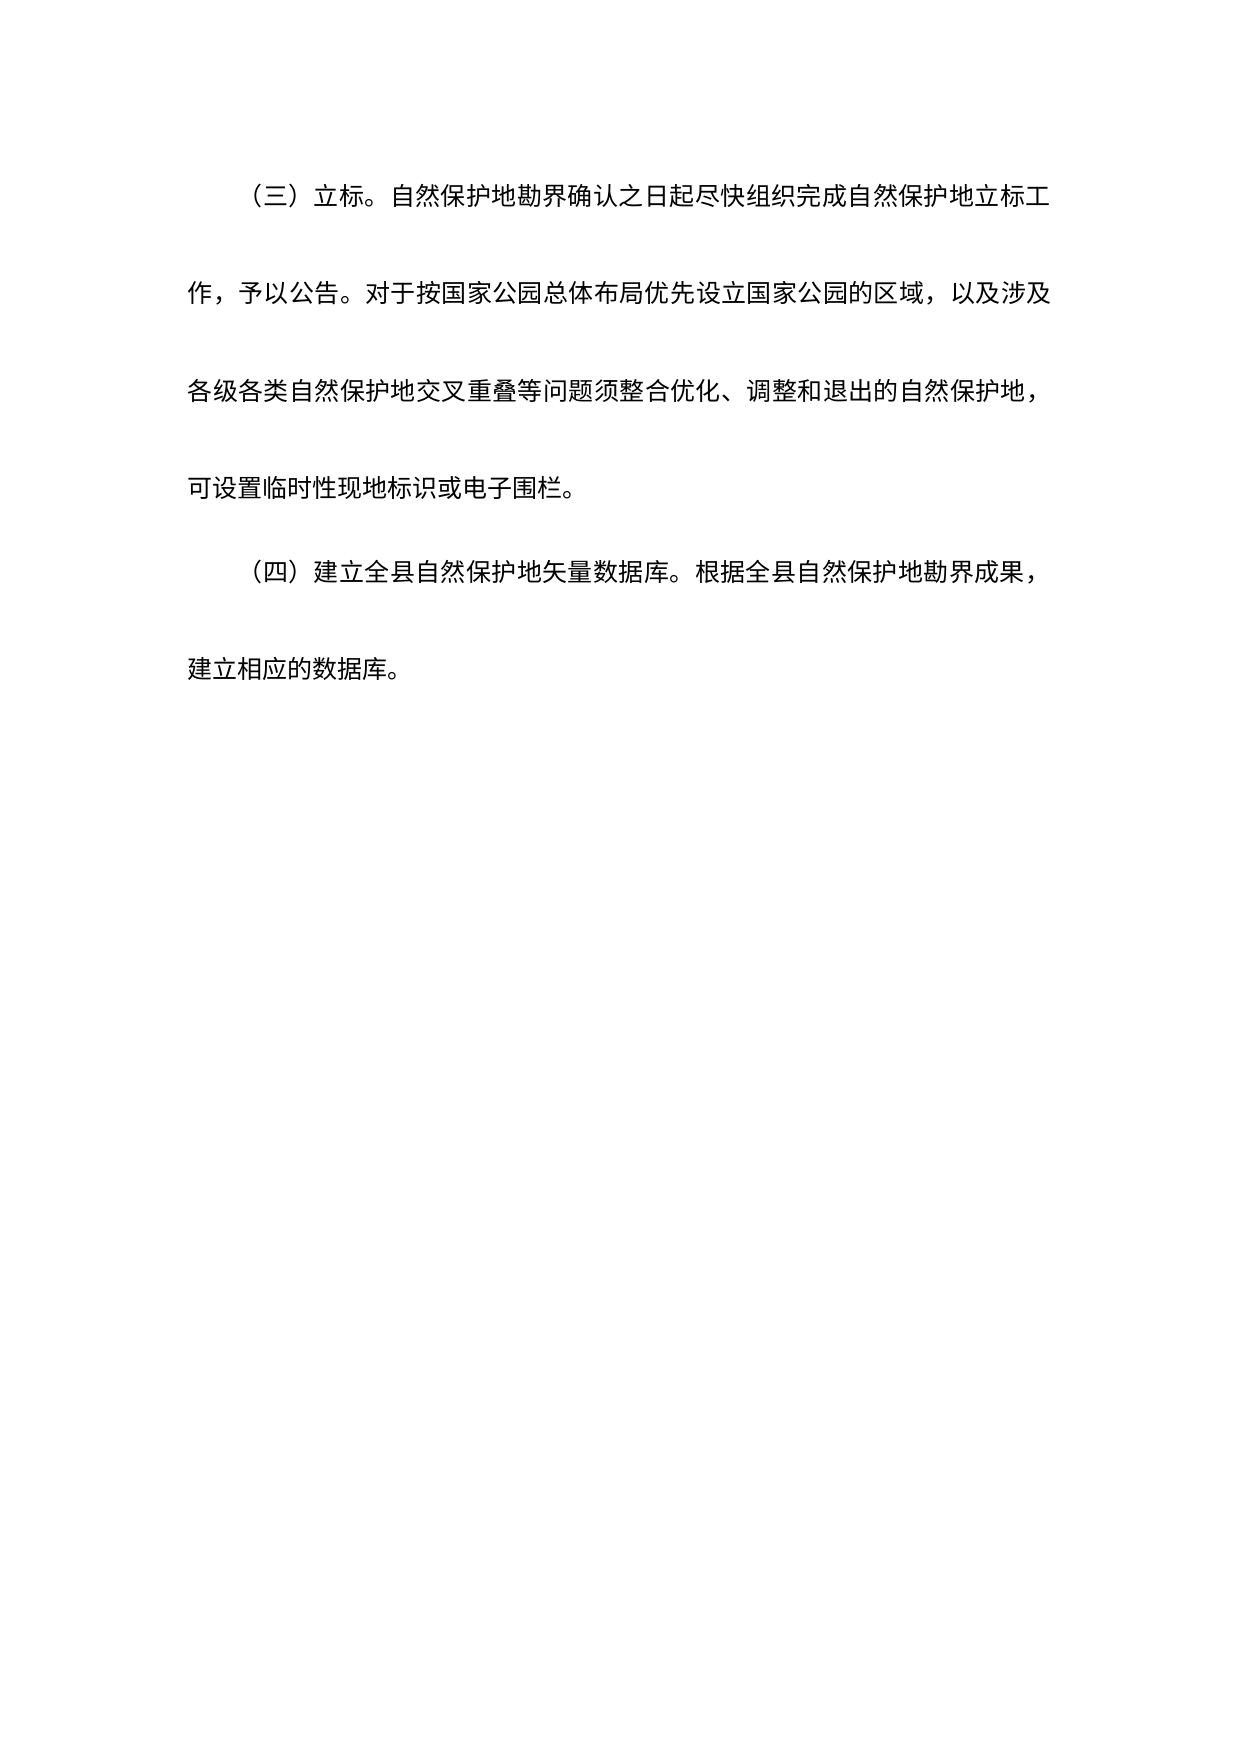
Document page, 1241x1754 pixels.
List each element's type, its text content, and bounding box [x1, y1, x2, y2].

text （三）立标。自然保护地勘界确认之日起尽快组织完成自然保护地立标工作，予以公告。对于按国家公园总体布局优先设立国家公园的区域，以及涉及各级各类自然保护地交叉重叠等问题须整合优化、调整和退出的自然保护地，可设置临时性现地标识或电子围栏。 [187, 162, 1053, 519]
text （四）建立全县自然保护地矢量数据库。根据全县自然保护地勘界成果，建立相应的数据库。 [187, 538, 1053, 700]
